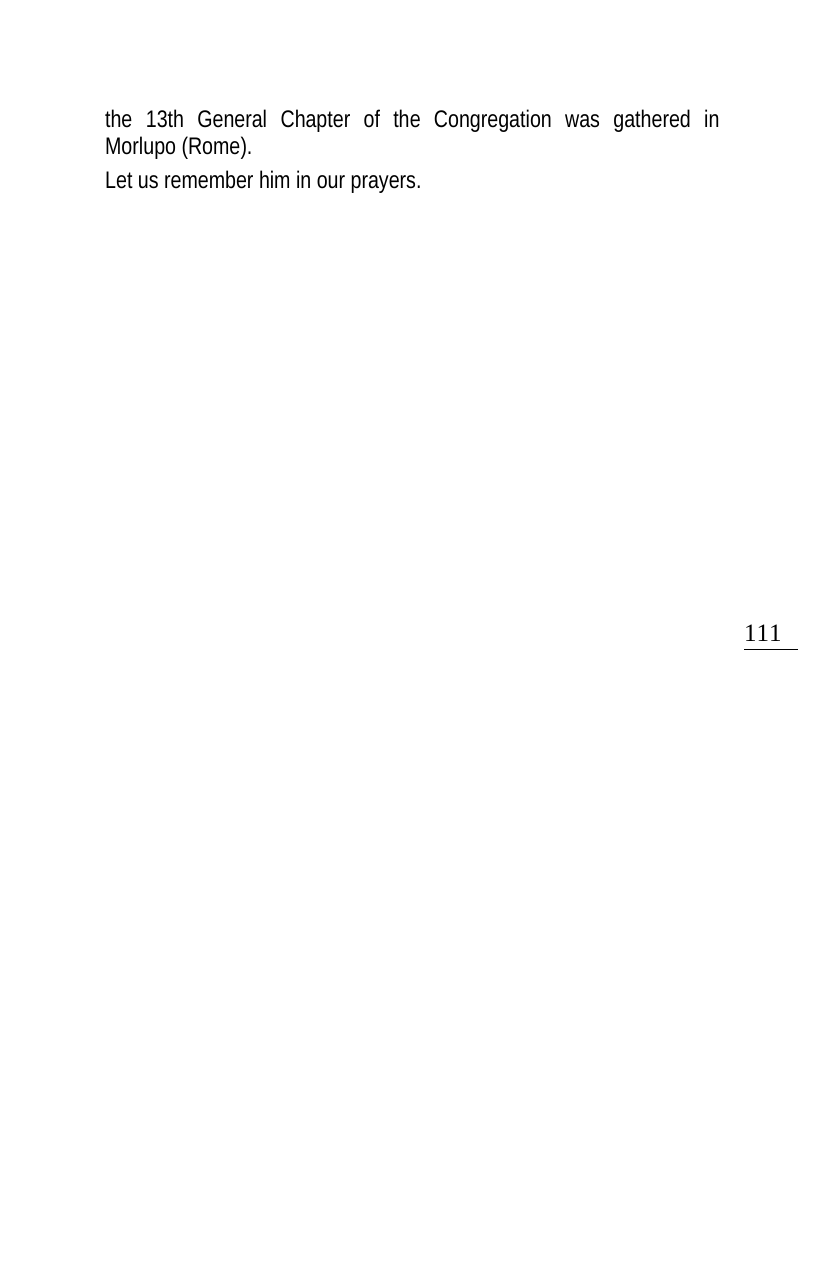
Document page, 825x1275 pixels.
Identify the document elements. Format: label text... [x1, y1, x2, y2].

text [105, 105, 720, 160]
text Let us remember him in our prayers. [105, 166, 720, 194]
